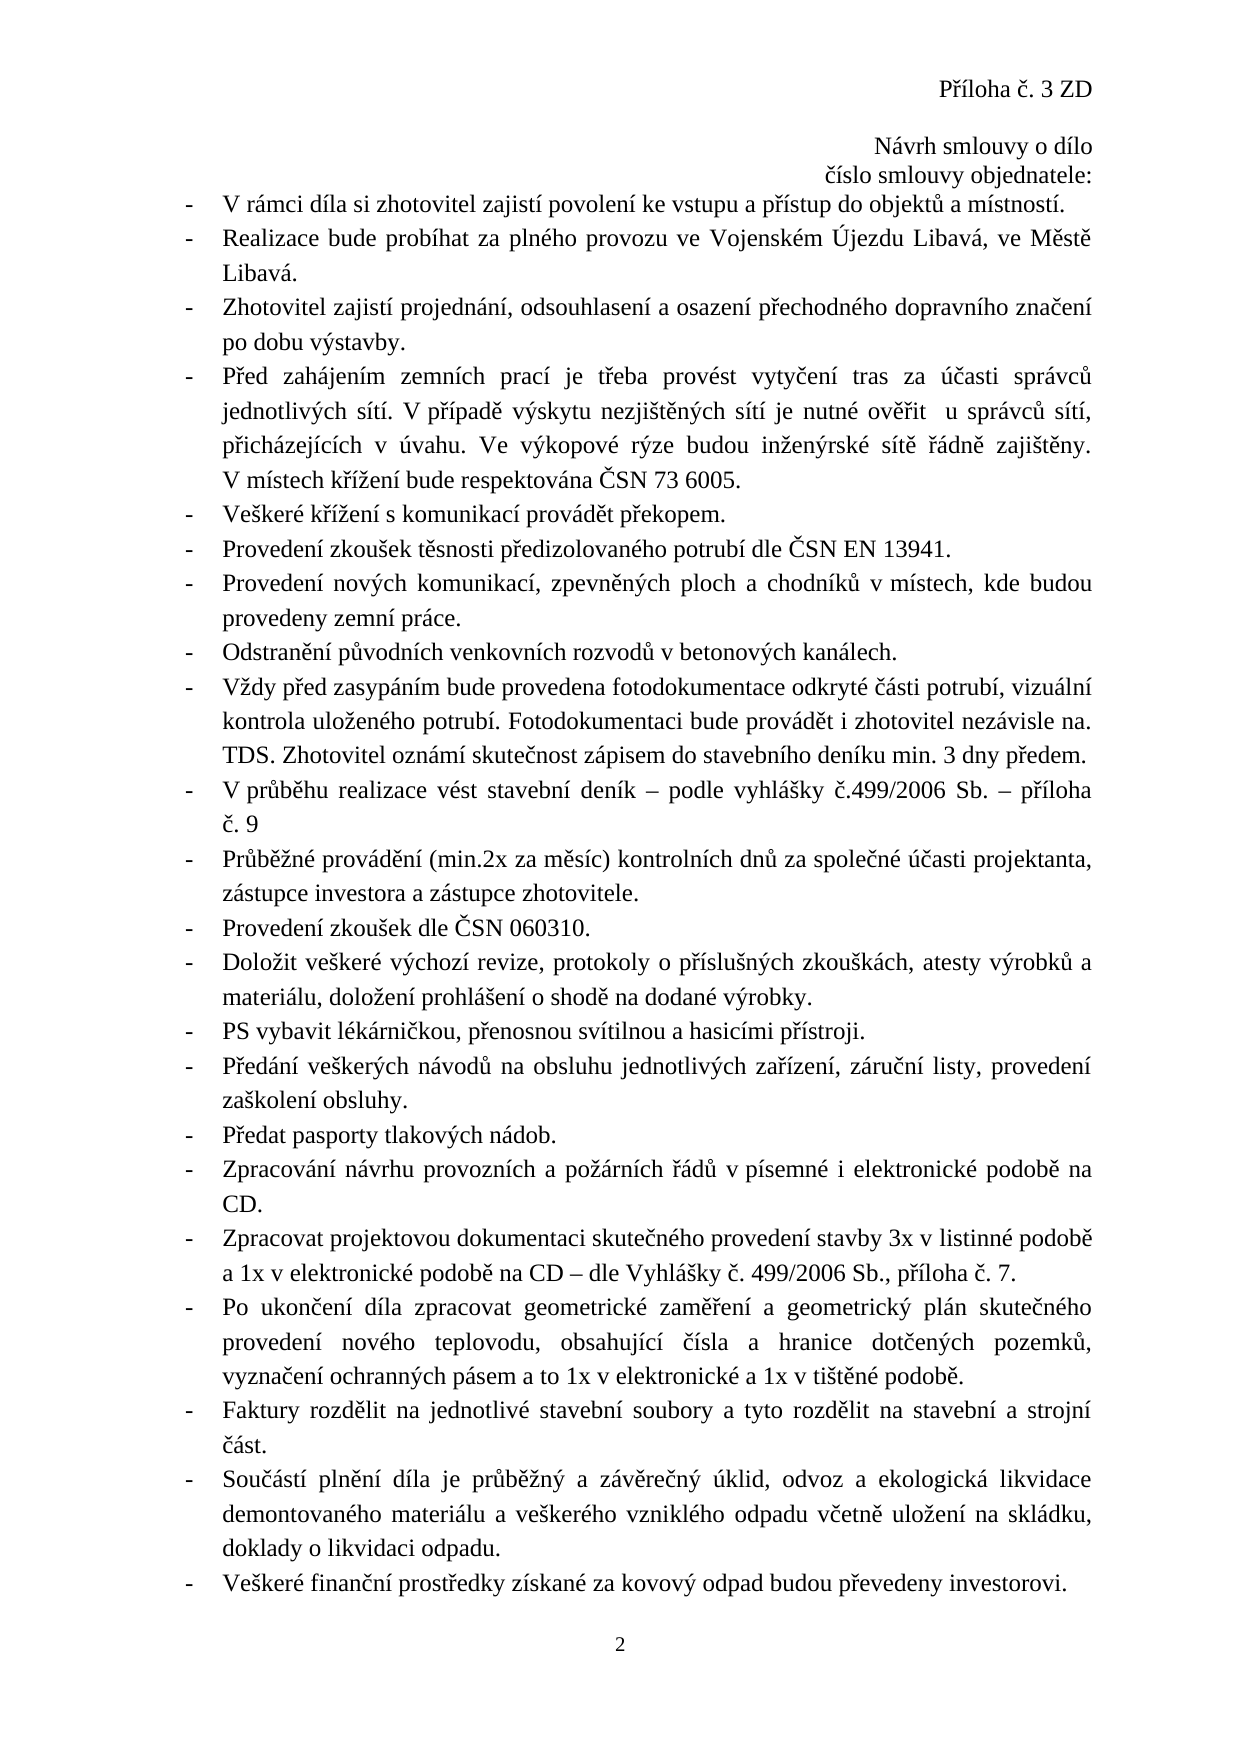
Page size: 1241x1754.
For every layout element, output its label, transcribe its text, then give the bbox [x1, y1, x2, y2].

list Veškeré finanční prostředky získané za kovový odpad budou převedeny investorovi. [185, 1568, 1092, 1597]
list Provedení zkoušek dle ČSN 060310. [185, 913, 1092, 942]
list V rámci díla si zhotovitel zajistí povolení ke vstupu a přístup do objektů a místností. [185, 189, 1092, 218]
list Součástí plnění díla je průběžný a závěrečný úklid, odvoz a ekologická likvidace demontovaného materiálu a veškerého vzniklého odpadu včetně uložení na skládku, doklady o likvidaci odpadu. [185, 1464, 1092, 1562]
list Předání veškerých návodů na obsluhu jednotlivých zařízení, záruční listy, provedení zaškolení obsluhy. [185, 1051, 1092, 1114]
list Provedení zkoušek těsnosti předizolovaného potrubí dle ČSN EN 13941. [185, 534, 1092, 562]
list Realizace bude probíhat za plného provozu ve Vojenském Újezdu Libavá, ve Městě Libavá. [185, 223, 1092, 287]
list Vždy před zasypáním bude provedena fotodokumentace odkryté části potrubí, vizuální kontrola uloženého potrubí. Fotodokumentaci bude provádět i zhotovitel nezávisle na. TDS. Zhotovitel oznámí skutečnost zápisem do stavebního deníku min. 3 dny předem. [185, 672, 1092, 769]
list Faktury rozdělit na jednotlivé stavební soubory a tyto rozdělit na stavební a strojní část. [185, 1396, 1092, 1459]
list Doložit veškeré výchozí revize, protokoly o příslušných zkouškách, atesty výrobků a materiálu, doložení prohlášení o shodě na dodané výrobky. [185, 947, 1092, 1011]
list Před zahájením zemních prací je třeba provést vytyčení tras za účasti správců jednotlivých sítí. V případě výskytu nezjištěných sítí je nutné ověřit u správců sítí, přicházejících v úvahu. Ve výkopové rýze budou inženýrské sítě řádně zajištěny. V místech křížení bude respektována ČSN 73 6005. [185, 361, 1092, 493]
list Zpracovat projektovou dokumentaci skutečného provedení stavby 3x v listinné podobě a 1x v elektronické podobě na CD – dle Vyhlášky č. 499/2006 Sb., příloha č. 7. [185, 1223, 1092, 1286]
list Provedení nových komunikací, zpevněných ploch a chodníků v místech, kde budou provedeny zemní práce. [185, 568, 1092, 631]
list Zpracování návrhu provozních a požárních řádů v písemné i elektronické podobě na CD. [185, 1154, 1092, 1217]
list Předat pasporty tlakových nádob. [185, 1120, 1092, 1148]
list V průběhu realizace vést stavební deník – podle vyhlášky č.499/2006 Sb. – příloha č. 9 [185, 775, 1092, 838]
list PS vybavit lékárničkou, přenosnou svítilnou a hasicími přístroji. [185, 1016, 1092, 1045]
list Zhotovitel zajistí projednání, odsouhlasení a osazení přechodného dopravního značení po dobu výstavby. [185, 292, 1092, 356]
list Veškeré křížení s komunikací provádět překopem. [185, 499, 1092, 528]
list Průběžné provádění (min.2x za měsíc) kontrolních dnů za společné účasti projektanta, zástupce investora a zástupce zhotovitele. [185, 844, 1092, 907]
list Po ukončení díla zpracovat geometrické zaměření a geometrický plán skutečného provedení nového teplovodu, obsahující čísla a hranice dotčených pozemků, vyznačení ochranných pásem a to 1x v elektronické a 1x v tištěné podobě. [185, 1292, 1092, 1390]
list Odstranění původních venkovních rozvodů v betonových kanálech. [185, 637, 1092, 666]
